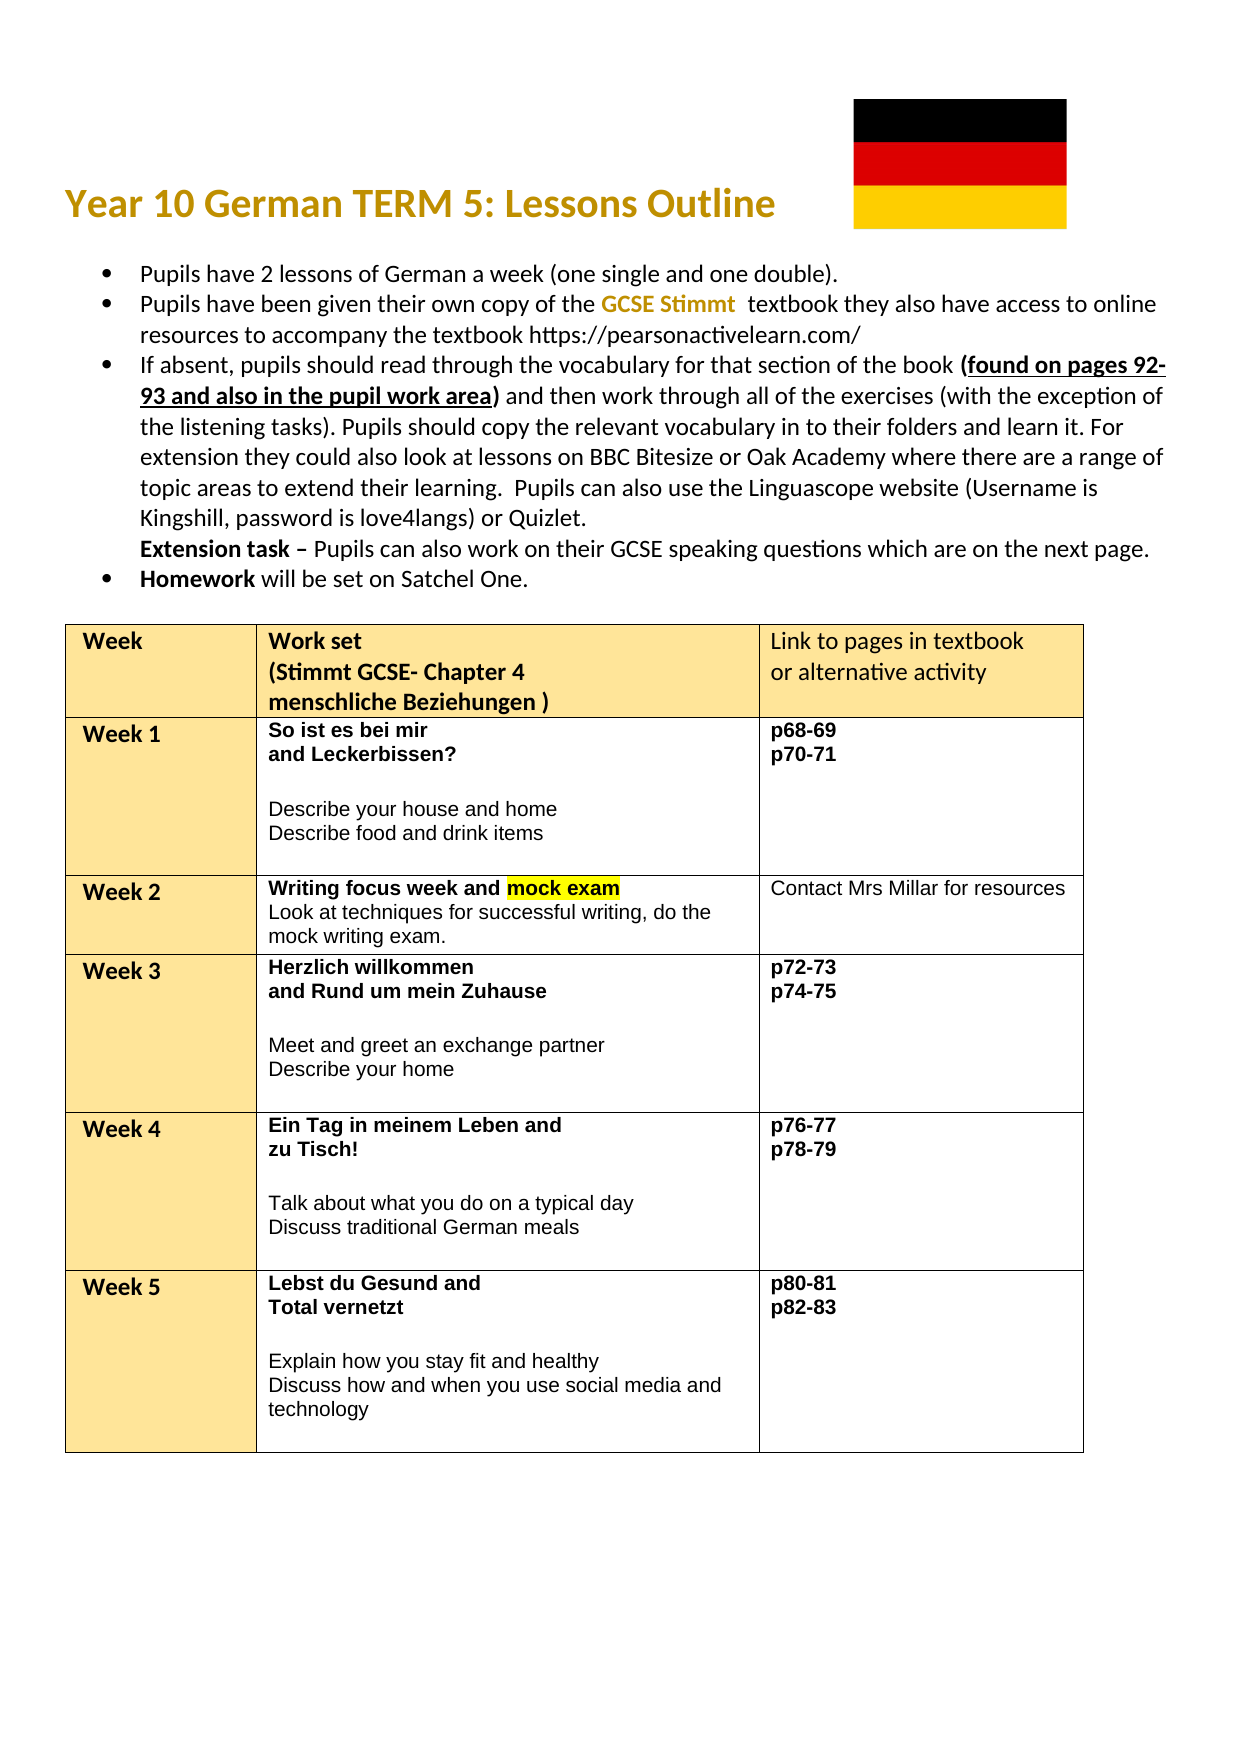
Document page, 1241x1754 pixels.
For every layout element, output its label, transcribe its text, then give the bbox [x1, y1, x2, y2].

table_header Link to pages in textbook or alternative activity [760, 625, 1083, 717]
table_cell Writing focus week and mock exam Look at techniques for successful writing, do the mock writing exam. [257, 876, 759, 954]
table_cell Contact Mrs Millar for resources [760, 876, 1083, 954]
list Extension task – Pupils can also work on their GCSE speaking questions which are on the next page. [140, 533, 1175, 563]
picture [853, 99, 1067, 177]
table_cell Ein Tag in meinem Leben and zu Tisch! Talk about what you do on a typical day Discuss traditional German meals [257, 1113, 759, 1270]
table_cell p72-73 p74-75 [760, 955, 1083, 1112]
list Pupils have been given their own copy of the GCSE Stimmt textbook they also have access to online resources to accompany the textbook https://pearsonactivelearn.com/ [102, 288, 1175, 349]
list Pupils have 2 lessons of German a week (one single and one double). [102, 258, 1175, 288]
table_header Work set (Stimmt GCSE- Chapter 4 menschliche Beziehungen ) [257, 625, 759, 717]
table_cell Lebst du Gesund and Total vernetzt Explain how you stay fit and healthy Discuss how and when you use social media and technology [257, 1271, 759, 1452]
table_cell Week 2 [66, 876, 256, 954]
table_cell So ist es bei mir and Leckerbissen? Describe your house and home Describe food and drink items [257, 718, 759, 875]
table_cell Week 1 [66, 718, 256, 875]
table_cell Week 4 [66, 1113, 256, 1270]
table_cell Week 3 [66, 955, 256, 1112]
list If absent, pupils should read through the vocabulary for that section of the book (found on pages 92-93 and also in the pupil work area) and then work through all of the exercises (with the exception of the listening tasks). Pupils should copy the relevant vocabulary in to their folders and learn it. For extension they could also look at lessons on BBC Bitesize or Oak Academy where there are a range of topic areas to extend their learning. Pupils can also use the Linguascope website (Username is Kingshill, password is love4langs) or Quizlet. [102, 349, 1175, 533]
table_cell p80-81 p82-83 [760, 1271, 1083, 1452]
text Year 10 German TERM 5: Lessons Outline [65, 177, 1175, 227]
list Homework will be set on Satchel One. [102, 563, 1175, 594]
table_cell p68-69 p70-71 [760, 718, 1083, 875]
table_cell Herzlich willkommen and Rund um mein Zuhause Meet and greet an exchange partner Describe your home [257, 955, 759, 1112]
table_header Week [66, 625, 256, 717]
table_cell p76-77 p78-79 [760, 1113, 1083, 1270]
table_cell Week 5 [66, 1271, 256, 1452]
